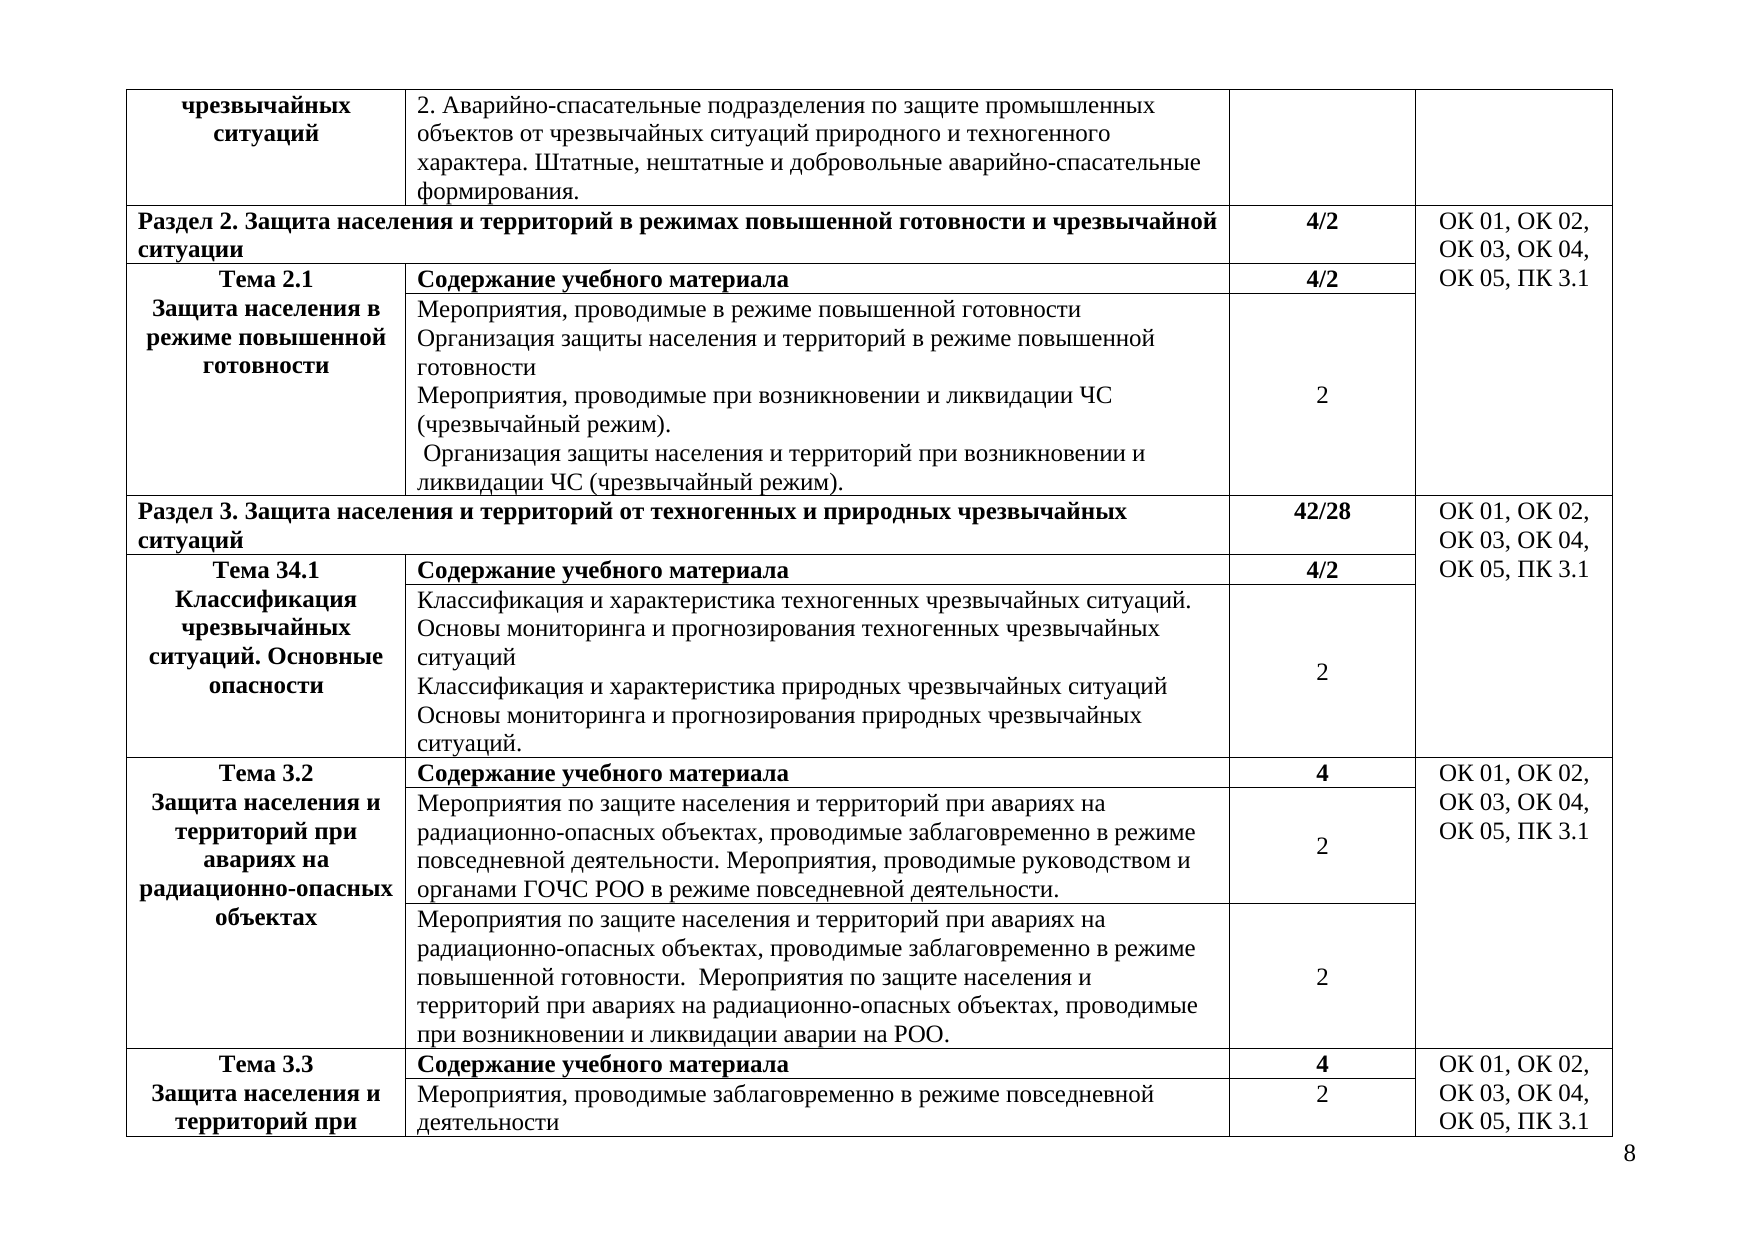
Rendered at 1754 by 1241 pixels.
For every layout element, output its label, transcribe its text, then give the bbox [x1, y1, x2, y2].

table_cell Раздел 2. Защита населения и территорий в режимах повышенной готовности и чрезвычайной ситуации [127, 206, 1229, 263]
table_cell 2 [1230, 1079, 1415, 1136]
table_cell 2 [1230, 585, 1415, 757]
table_cell 4/2 [1230, 206, 1415, 263]
table_cell 2 [1230, 294, 1415, 495]
table_cell ОК 01, ОК 02, ОК 03, ОК 04, ОК 05, ПК 3.1 [1416, 206, 1612, 495]
table_cell Содержание учебного материала [406, 758, 1229, 787]
table_cell Тема 3.2 Защита населения и территорий при авариях на радиационно-опасных объектах [127, 758, 405, 1048]
table_cell 42/28 [1230, 496, 1415, 554]
table_cell 4 [1230, 758, 1415, 787]
table_cell Мероприятия по защите населения и территорий при авариях на радиационно-опасных объектах, проводимые заблаговременно в режиме повышенной готовности. Мероприятия по защите населения и территорий при авариях на радиационно-опасных объектах, проводимые при возникновении и ликвидации аварии на РОО. [406, 904, 1229, 1048]
table_cell Раздел 3. Защита населения и территорий от техногенных и природных чрезвычайных ситуаций [127, 496, 1229, 554]
table_cell 10 [1230, 90, 1415, 205]
table_cell ОК 01, ОК 02, ОК 03, ОК 04, ОК 05, ПК 3.1 [1416, 496, 1612, 757]
table_cell Тема 34.1 Классификация чрезвычайных ситуаций. Основные опасности [127, 555, 405, 757]
table_cell 4 [1230, 1049, 1415, 1078]
table_cell 2 [1230, 904, 1415, 1048]
table_cell Тема 2.1 Защита населения в режиме повышенной готовности [127, 264, 405, 495]
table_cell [406, 1079, 1229, 1136]
table_cell Мероприятия по защите населения и территорий при авариях на радиационно-опасных объектах, проводимые заблаговременно в режиме повседневной деятельности. Мероприятия, проводимые руководством и органами ГОЧС РОО в режиме повседневной деятельности. [406, 788, 1229, 903]
table_cell Классификация и характеристика техногенных чрезвычайных ситуаций. Основы мониторинга и прогнозирования техногенных чрезвычайных ситуаций Классификация и характеристика природных чрезвычайных ситуаций Основы мониторинга и прогнозирования природных чрезвычайных ситуаций. [406, 585, 1229, 757]
table_cell 4/2 [1230, 555, 1415, 584]
table_cell ОК 01, ОК 02, ОК 03, ОК 04, ОК 05, ПК 3.1 [1416, 758, 1612, 1048]
table_cell Мероприятия, проводимые в режиме повышенной готовности Организация защиты населения и территорий в режиме повышенной готовности Мероприятия, проводимые при возникновении и ликвидации ЧС (чрезвычайный режим). Организация защиты населения и территорий при возникновении и ликвидации ЧС (чрезвычайный режим). [406, 294, 1229, 495]
table_cell [1416, 90, 1612, 205]
table_cell Содержание учебного материала [406, 264, 1229, 293]
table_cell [406, 90, 1229, 205]
table_cell Содержание учебного материала [406, 555, 1229, 584]
table_cell Тема 3.3 Защита населения и территорий при авариях на химически-опасных объектах [127, 1049, 405, 1136]
table_cell ОК 01, ОК 02, ОК 03, ОК 04, ОК 05, ПК 3.1 [1416, 1049, 1612, 1136]
table_cell Содержание учебного материала [406, 1049, 1229, 1078]
table_cell 2 [1230, 788, 1415, 903]
table_cell 4/2 [1230, 264, 1415, 293]
